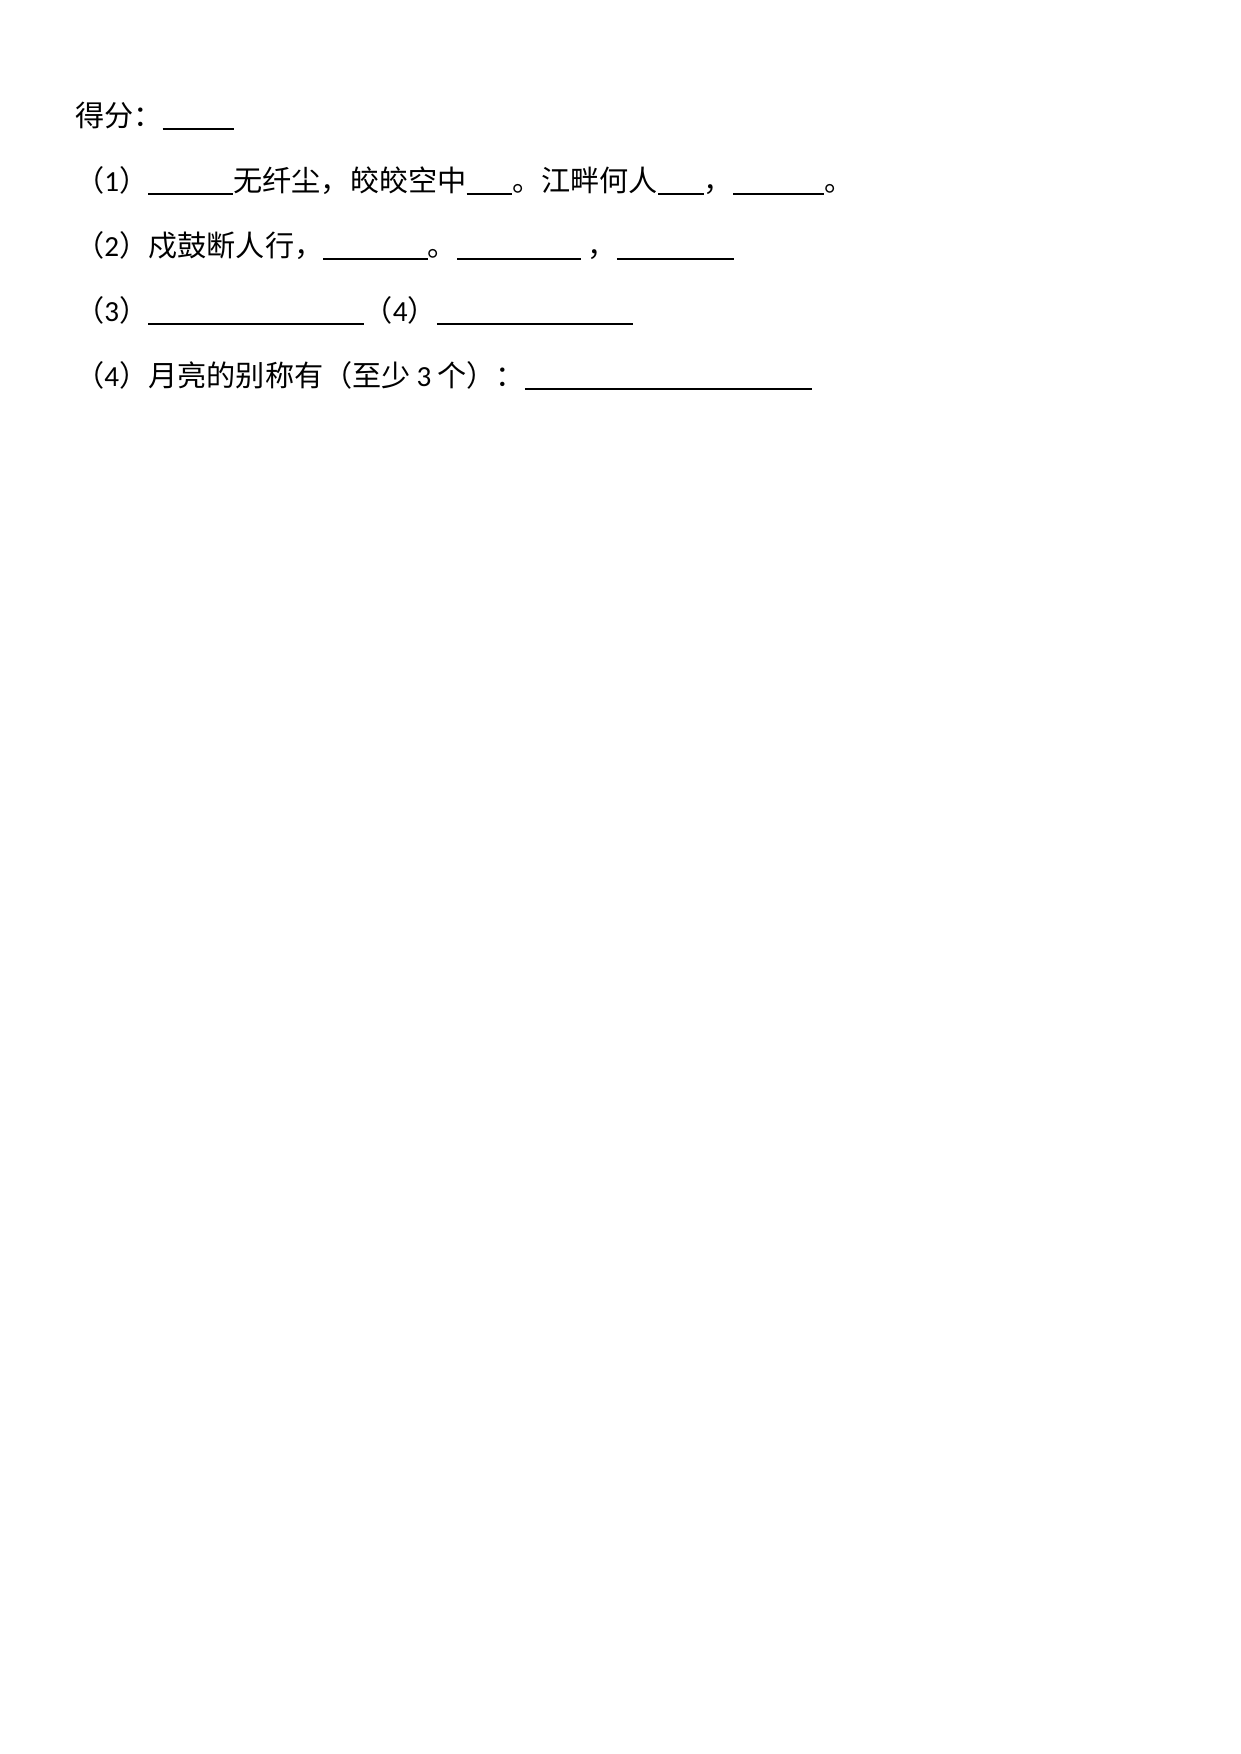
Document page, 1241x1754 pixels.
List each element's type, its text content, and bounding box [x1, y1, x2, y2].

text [75, 81, 1165, 146]
text （4）月亮的别称有（至少3个）： [75, 341, 1165, 406]
text （3） （4） [75, 276, 1165, 341]
text （1） 无纤尘，皎皎空中 。江畔何人 ， 。 [75, 146, 1165, 211]
text （2）戍鼓断人行， 。 ， [75, 211, 1165, 276]
